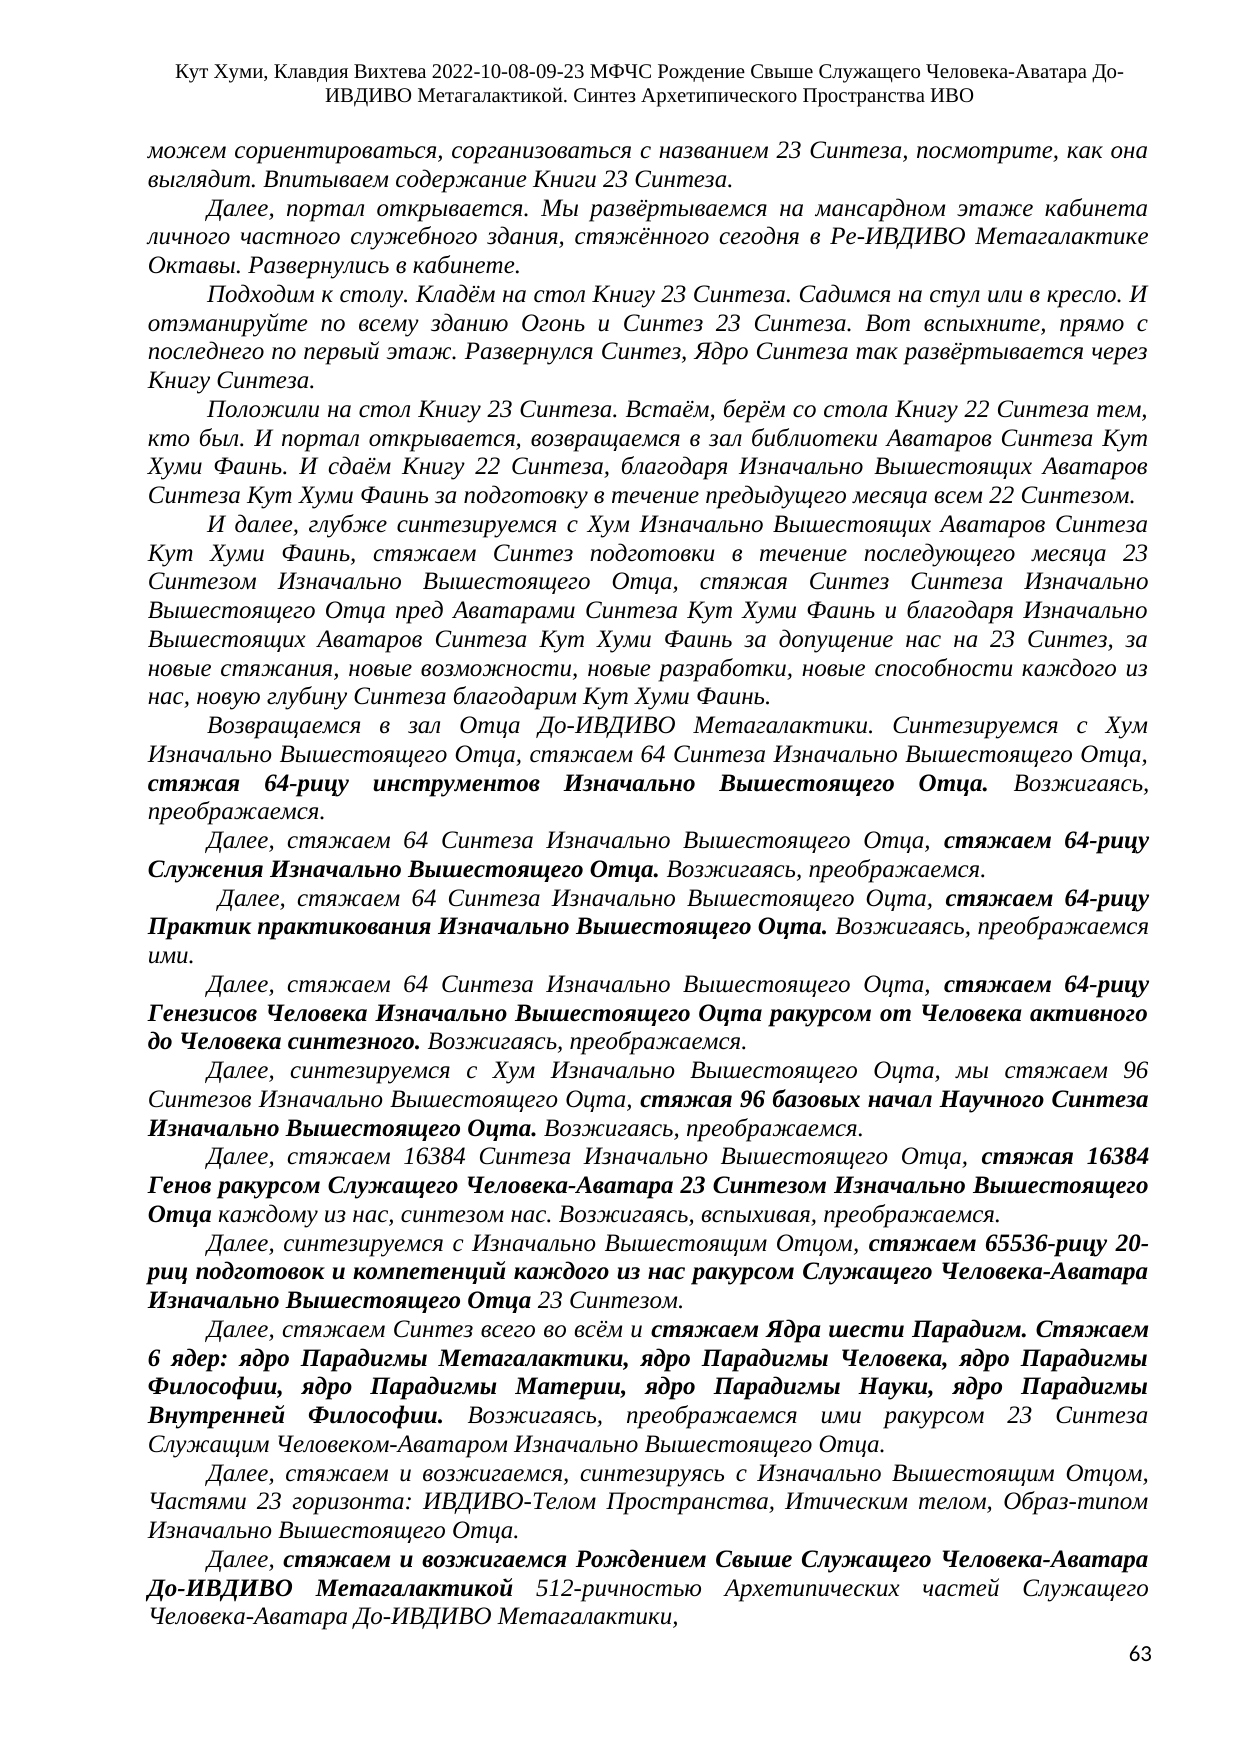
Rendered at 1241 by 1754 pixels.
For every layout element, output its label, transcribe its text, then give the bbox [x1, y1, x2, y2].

text Далее, стяжаем и возжигаемся Рождением Свыше Служащего Человека-Аватара До-ИВДИВО Метагалактикой 512-ричностью Архетипических частей Служащего Человека-Аватара До-ИВДИВО Метагалактики, [148, 1544, 1152, 1630]
text Далее, стяжаем 64 Синтеза Изначально Вышестоящего Оцта, стяжаем 64-рицу Генезисов Человека Изначально Вышестоящего Оцта ракурсом от Человека активного до Человека синтезного. Возжигаясь, преображаемся. [148, 969, 1152, 1055]
text Далее, портал открывается. Мы развёртываемся на мансардном этаже кабинета личного частного служебного здания, стяжённого сегодня в Ре-ИВДИВО Метагалактике Октавы. Развернулись в кабинете. [148, 193, 1152, 279]
text Далее, стяжаем 64 Синтеза Изначально Вышестоящего Отца, стяжаем 64-рицу Служения Изначально Вышестоящего Отца. Возжигаясь, преображаемся. [148, 825, 1152, 883]
text Далее, синтезируемся с Хум Изначально Вышестоящего Оцта, мы стяжаем 96 Синтезов Изначально Вышестоящего Оцта, стяжая 96 базовых начал Научного Синтеза Изначально Вышестоящего Оцта. Возжигаясь, преображаемся. [148, 1055, 1152, 1141]
text И далее, глубже синтезируемся с Хум Изначально Вышестоящих Аватаров Синтеза Кут Хуми Фаинь, стяжаем Синтез подготовки в течение последующего месяца 23 Синтезом Изначально Вышестоящего Отца, стяжая Синтез Синтеза Изначально Вышестоящего Отца пред Аватарами Синтеза Кут Хуми Фаинь и благодаря Изначально Вышестоящих Аватаров Синтеза Кут Хуми Фаинь за допущение нас на 23 Синтез, за новые стяжания, новые возможности, новые разработки, новые способности каждого из нас, новую глубину Синтеза благодарим Кут Хуми Фаинь. [148, 509, 1152, 710]
text Далее, стяжаем и возжигаемся, синтезируясь с Изначально Вышестоящим Отцом, Частями 23 горизонта: ИВДИВО-Телом Пространства, Итическим телом, Образ-типом Изначально Вышестоящего Отца. [148, 1458, 1152, 1544]
text Далее, стяжаем 16384 Синтеза Изначально Вышестоящего Отца, стяжая 16384 Генов ракурсом Служащего Человека-Аватара 23 Синтезом Изначально Вышестоящего Отца каждому из нас, синтезом нас. Возжигаясь, вспыхивая, преображаемся. [148, 1141, 1152, 1228]
text Положили на стол Книгу 23 Синтеза. Встаём, берём со стола Книгу 22 Синтеза тем, кто был. И портал открывается, возвращаемся в зал библиотеки Аватаров Синтеза Кут Хуми Фаинь. И сдаём Книгу 22 Синтеза, благодаря Изначально Вышестоящих Аватаров Синтеза Кут Хуми Фаинь за подготовку в течение предыдущего месяца всем 22 Синтезом. [148, 394, 1152, 509]
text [148, 135, 1152, 193]
text Далее, стяжаем Синтез всего во всём и стяжаем Ядра шести Парадигм. Стяжаем 6 ядер: ядро Парадигмы Метагалактики, ядро Парадигмы Человека, ядро Парадигмы Философии, ядро Парадигмы Материи, ядро Парадигмы Науки, ядро Парадигмы Внутренней Философии. Возжигаясь, преображаемся ими ракурсом 23 Синтеза Служащим Человеком-Аватаром Изначально Вышестоящего Отца. [148, 1314, 1152, 1458]
text Далее, синтезируемся с Изначально Вышестоящим Отцом, стяжаем 65536-рицу 20-риц подготовок и компетенций каждого из нас ракурсом Служащего Человека-Аватара Изначально Вышестоящего Отца 23 Синтезом. [148, 1228, 1152, 1314]
text Далее, стяжаем 64 Синтеза Изначально Вышестоящего Оцта, стяжаем 64-рицу Практик практикования Изначально Вышестоящего Оцта. Возжигаясь, преображаемся ими. [148, 883, 1152, 969]
text Подходим к столу. Кладём на стол Книгу 23 Синтеза. Садимся на стул или в кресло. И отэманируйте по всему зданию Огонь и Синтез 23 Синтеза. Вот вспыхните, прямо с последнего по первый этаж. Развернулся Синтез, Ядро Синтеза так развёртывается через Книгу Синтеза. [148, 279, 1152, 394]
text Возвращаемся в зал Отца До-ИВДИВО Метагалактики. Синтезируемся с Хум Изначально Вышестоящего Отца, стяжаем 64 Синтеза Изначально Вышестоящего Отца, стяжая 64-рицу инструментов Изначально Вышестоящего Отца. Возжигаясь, преображаемся. [148, 710, 1152, 825]
